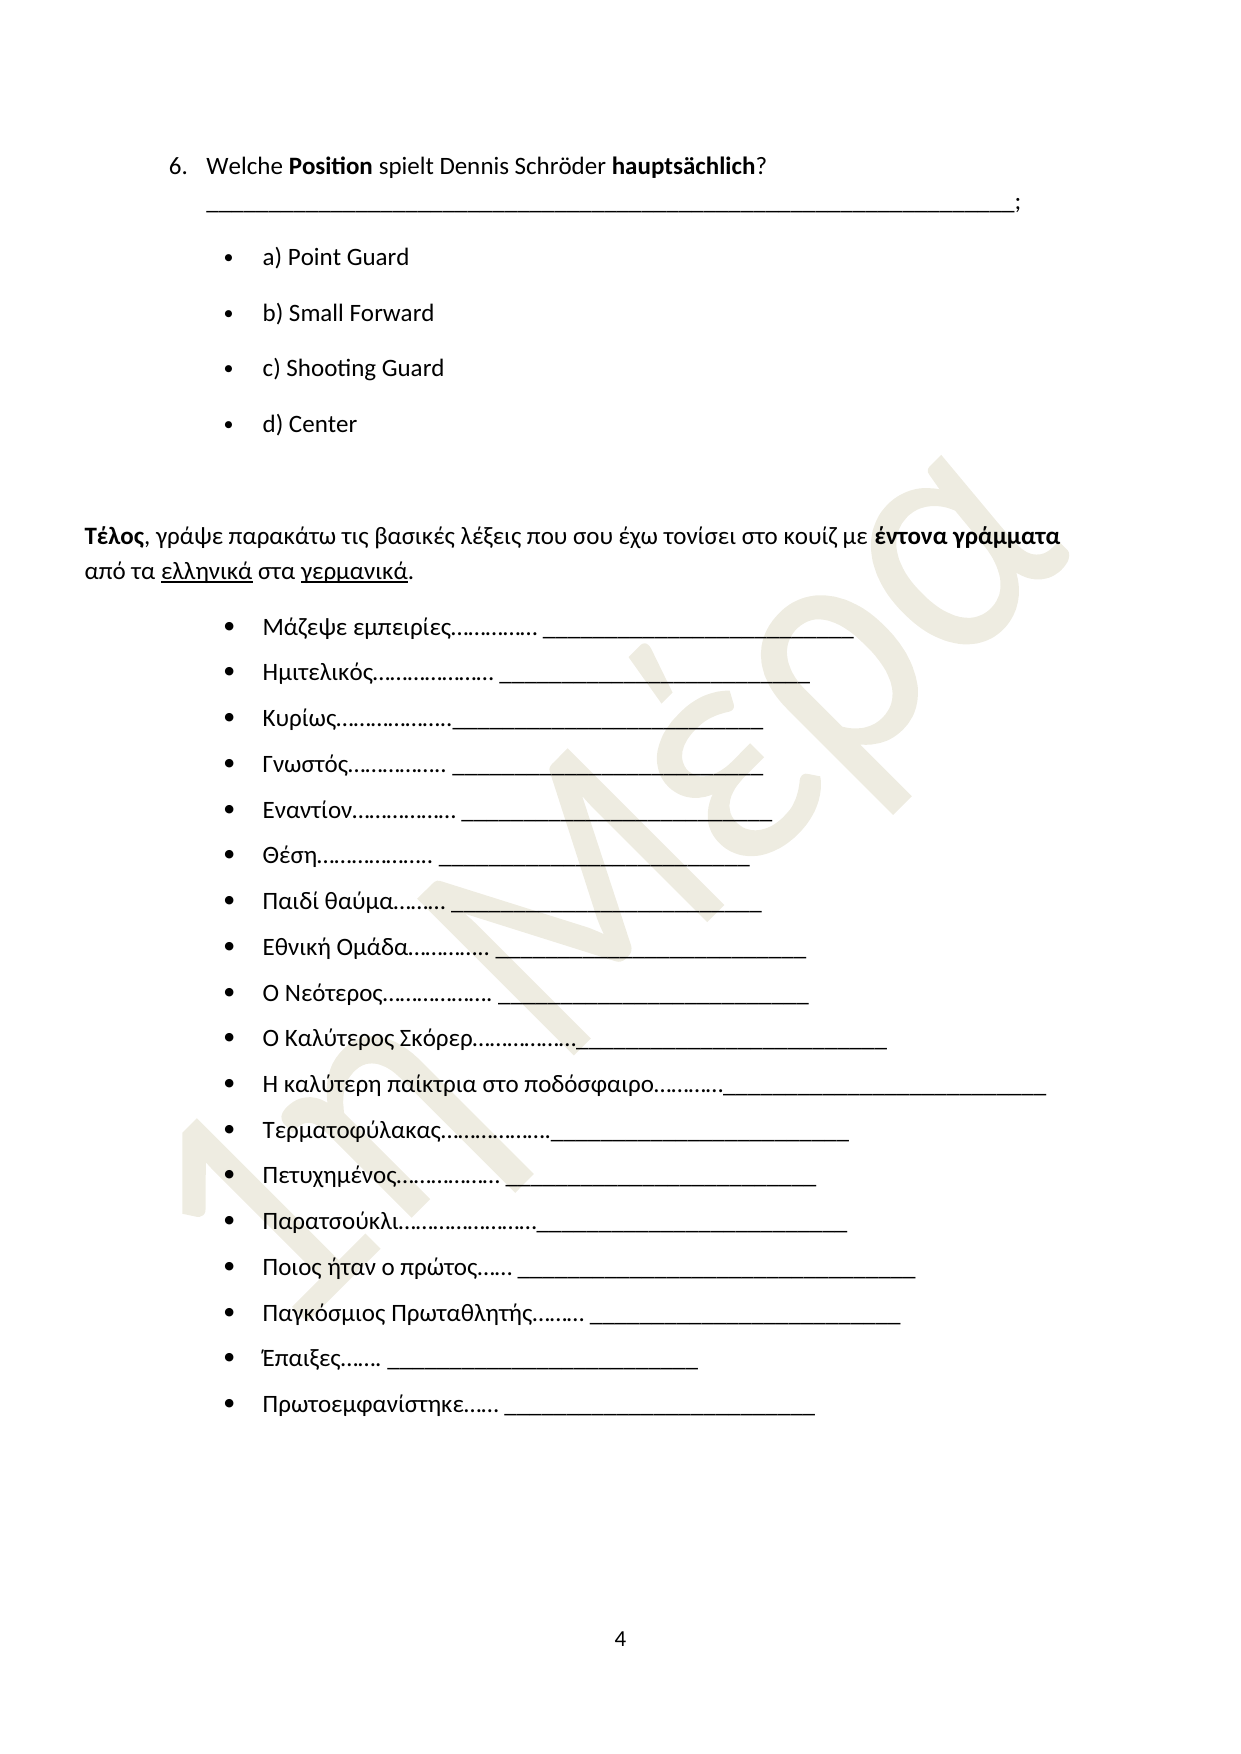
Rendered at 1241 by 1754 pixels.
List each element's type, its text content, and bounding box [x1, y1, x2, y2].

list b) Small Forward [225, 297, 1053, 327]
list Παιδί θαύμα……… _________________________ [225, 885, 1053, 916]
list Θέση……………….. _________________________ [225, 839, 1053, 870]
list d) Center [225, 408, 1053, 439]
text Τέλος, γράψε παρακάτω τις βασικές λέξεις που σου έχω τονίσει στο κουίζ με έντονα γράμματα από τα ελληνικά στα γερμανικά. [84, 520, 1097, 586]
list Η καλύτερη παίκτρια στο ποδόσφαιρο…………__________________________ [225, 1068, 1053, 1099]
list Ημιτελικός………………… _________________________ [225, 657, 1053, 687]
list Παρατσούκλι……………………_________________________ [225, 1205, 1053, 1236]
list Εναντίον……………… _________________________ [225, 794, 1053, 824]
list Κυρίως……………….._________________________ [225, 702, 1053, 733]
list a) Point Guard [225, 241, 1053, 271]
list Ο Καλύτερος Σκόρερ………………_________________________ [225, 1022, 1053, 1053]
list Τερματοφύλακας……………….________________________ [225, 1114, 1053, 1144]
list Welche Position spielt Dennis Schröder hauptsächlich? [169, 150, 1053, 181]
list Πετυχημένος……………… _________________________ [225, 1159, 1053, 1190]
list Γνωστός…………….. _________________________ [225, 748, 1053, 778]
list Μάζεψε εμπειρίες…………… _________________________ [225, 611, 1053, 641]
list Εθνική Ομάδα………….. _________________________ [225, 931, 1053, 961]
list Πρωτοεμφανίστηκε…… _________________________ [225, 1388, 1053, 1419]
list _________________________________________________________________; [206, 185, 1053, 216]
list Έπαιξες……. _________________________ [225, 1342, 1053, 1373]
list Ποιος ήταν ο πρώτος…… ________________________________ [225, 1251, 1053, 1282]
list Ο Νεότερος………………. _________________________ [225, 977, 1053, 1007]
list Παγκόσμιος Πρωταθλητής……… _________________________ [225, 1297, 1053, 1327]
list c) Shooting Guard [225, 352, 1053, 383]
